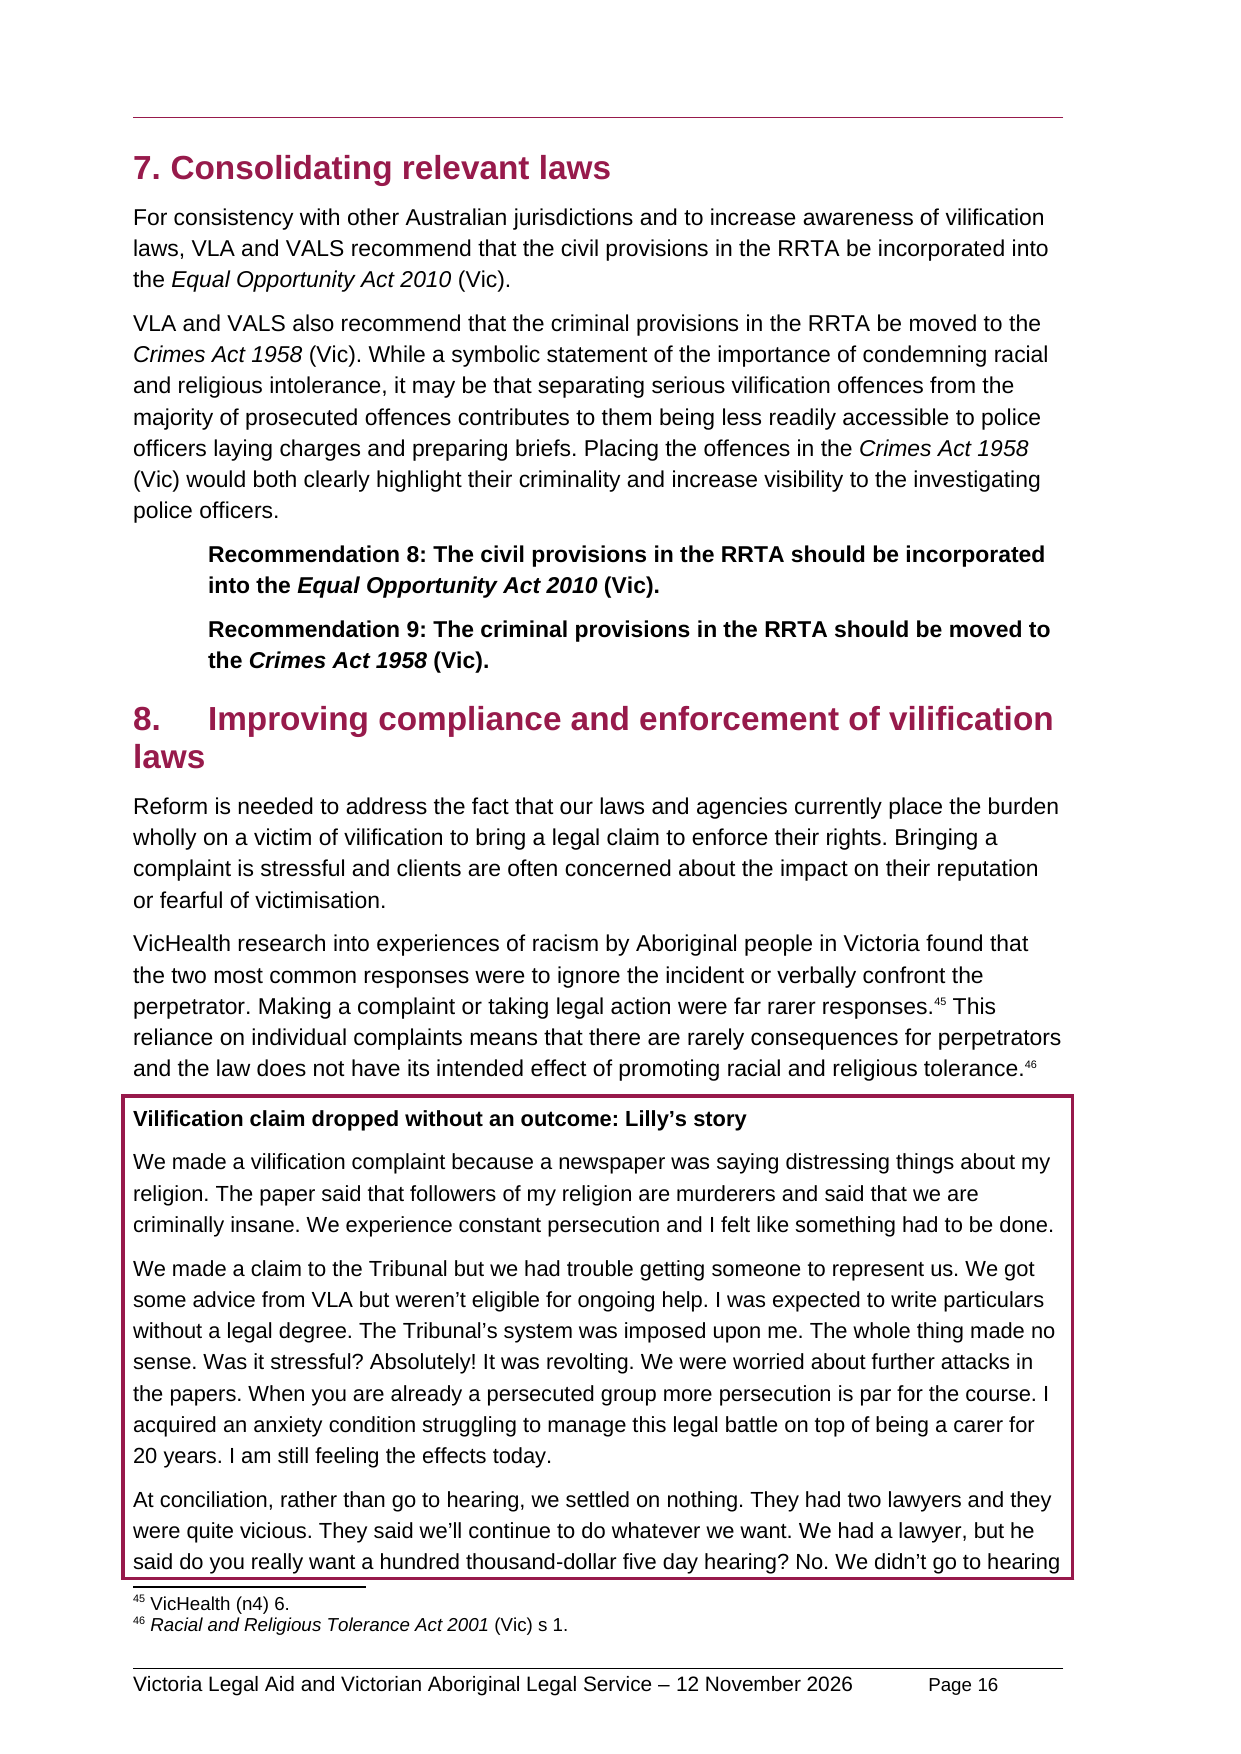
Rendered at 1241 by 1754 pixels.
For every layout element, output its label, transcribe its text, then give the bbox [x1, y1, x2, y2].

subtitle Improving compliance and enforcement of vilification laws [133, 699, 1063, 776]
text VicHealth research into experiences of racism by Aboriginal people in Victoria found that the two most common responses were to ignore the incident or verbally confront the perpetrator. Making a complaint or taking legal action were far rarer responses. This reliance on individual complaints means that there are rarely consequences for perpetrators and the law does not have its intended effect of promoting racial and religious tolerance. [133, 926, 1063, 1082]
text Recommendation 9: The criminal provisions in the RRTA should be moved to the Crimes Act 1958 (Vic). [208, 611, 1063, 674]
text For consistency with other Australian jurisdictions and to increase awareness of vilification laws, VLA and VALS recommend that the civil provisions in the RRTA be incorporated into the Equal Opportunity Act 2010 (Vic). [133, 199, 1063, 292]
text We made a claim to the Tribunal but we had trouble getting someone to represent us. We got some advice from VLA but weren’t eligible for ongoing help. I was expected to write particulars without a legal degree. The Tribunal’s system was imposed upon me. The whole thing made no sense. Was it stressful? Absolutely! It was revolting. We were worried about further attacks in the papers. When you are already a persecuted group more persecution is par for the course. I acquired an anxiety condition struggling to manage this legal battle on top of being a carer for 20 years. I am still feeling the effects today. [125, 1244, 1071, 1468]
text VLA and VALS also recommend that the criminal provisions in the RRTA be moved to the Crimes Act 1958 (Vic). While a symbolic statement of the importance of condemning racial and religious intolerance, it may be that separating serious vilification offences from the majority of prosecuted offences contributes to them being less readily accessible to police officers laying charges and preparing briefs. Placing the offences in the Crimes Act 1958 (Vic) would both clearly highlight their criminality and increase visibility to the investigating police officers. [133, 305, 1063, 524]
subtitle Consolidating relevant laws [133, 148, 1063, 186]
text Reform is needed to address the fact that our laws and agencies currently place the burden wholly on a victim of vilification to bring a legal claim to enforce their rights. Bringing a complaint is stressful and clients are often concerned about the impact on their reputation or fearful of victimisation. [133, 788, 1063, 913]
text Recommendation 8: The civil provisions in the RRTA should be incorporated into the Equal Opportunity Act 2010 (Vic). [208, 536, 1063, 599]
text Vilification claim dropped without an outcome: Lilly’s story [125, 1098, 1071, 1131]
text We made a vilification complaint because a newspaper was saying distressing things about my religion. The paper said that followers of my religion are murderers and said that we are criminally insane. We experience constant persecution and I felt like something had to be done. [125, 1138, 1071, 1237]
